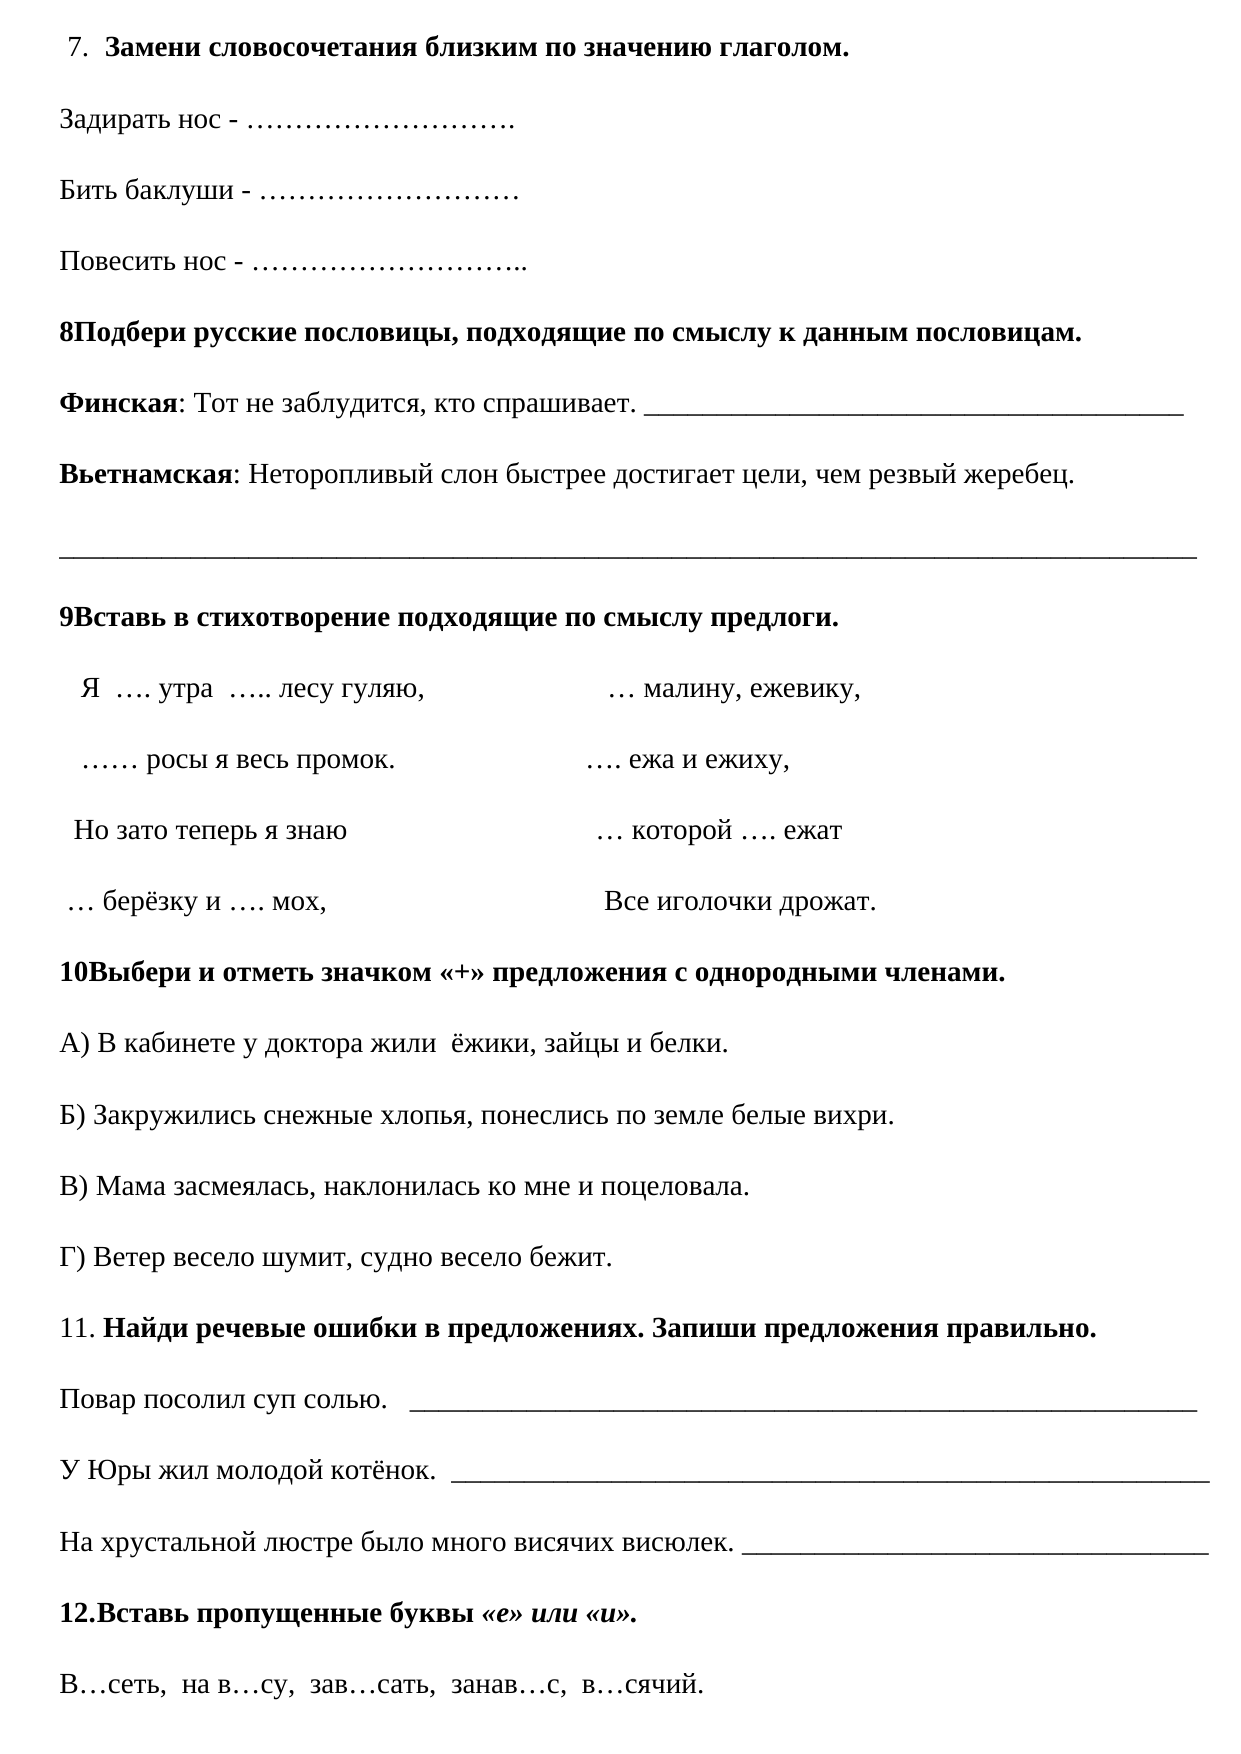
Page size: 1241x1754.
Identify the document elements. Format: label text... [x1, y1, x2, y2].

text У Юры жил молодой котёнок. ____________________________________________________ [59, 1452, 1211, 1486]
list Вставь пропущенные буквы «е» или «и». [59, 1595, 1211, 1628]
text … берёзку и …. мох, Все иголочки дрожат. [29, 883, 1211, 917]
text В…сеть, на в…су, зав…сать, занав…с, в…сячий. [59, 1666, 1211, 1699]
text Г) Ветер весело шумит, судно весело бежит. [59, 1239, 1211, 1273]
text Повар посолил суп солью. ______________________________________________________ [59, 1381, 1211, 1415]
text А) В кабинете у доктора жили ёжики, зайцы и белки. [59, 1026, 1211, 1059]
text ______________________________________________________________________________ [59, 528, 1211, 561]
text …… росы я весь промок. …. ежа и ежиху, [29, 741, 1211, 774]
text Вьетнамская: Неторопливый слон быстрее достигает цели, чем резвый жеребец. [59, 456, 1211, 490]
text 11. Найди речевые ошибки в предложениях. Запиши предложения правильно. [59, 1310, 1211, 1344]
text Задирать нос - ………………………. [59, 101, 1211, 134]
text Б) Закружились снежные хлопья, понеслись по земле белые вихри. [59, 1097, 1211, 1130]
text Бить баклуши - ……………………… [59, 172, 1211, 205]
text Я …. утра ….. лесу гуляю, … малину, ежевику, [29, 670, 1211, 703]
text В) Мама засмеялась, наклонилась ко мне и поцеловала. [59, 1168, 1211, 1201]
list Замени словосочетания близким по значению глаголом. [67, 29, 1211, 63]
text Но зато теперь я знаю … которой …. ежат [29, 812, 1211, 846]
text 9Вставь в стихотворение подходящие по смыслу предлоги. [59, 599, 1211, 632]
text 8Подбери русские пословицы, подходящие по смыслу к данным пословицам. [59, 314, 1211, 348]
text 10Выбери и отметь значком «+» предложения с однородными членами. [59, 954, 1211, 988]
text На хрустальной люстре было много висячих висюлек. ________________________________ [59, 1524, 1211, 1557]
text Повесить нос - ……………………….. [59, 243, 1211, 277]
text Финская: Тот не заблудится, кто спрашивает. _____________________________________ [59, 385, 1211, 419]
